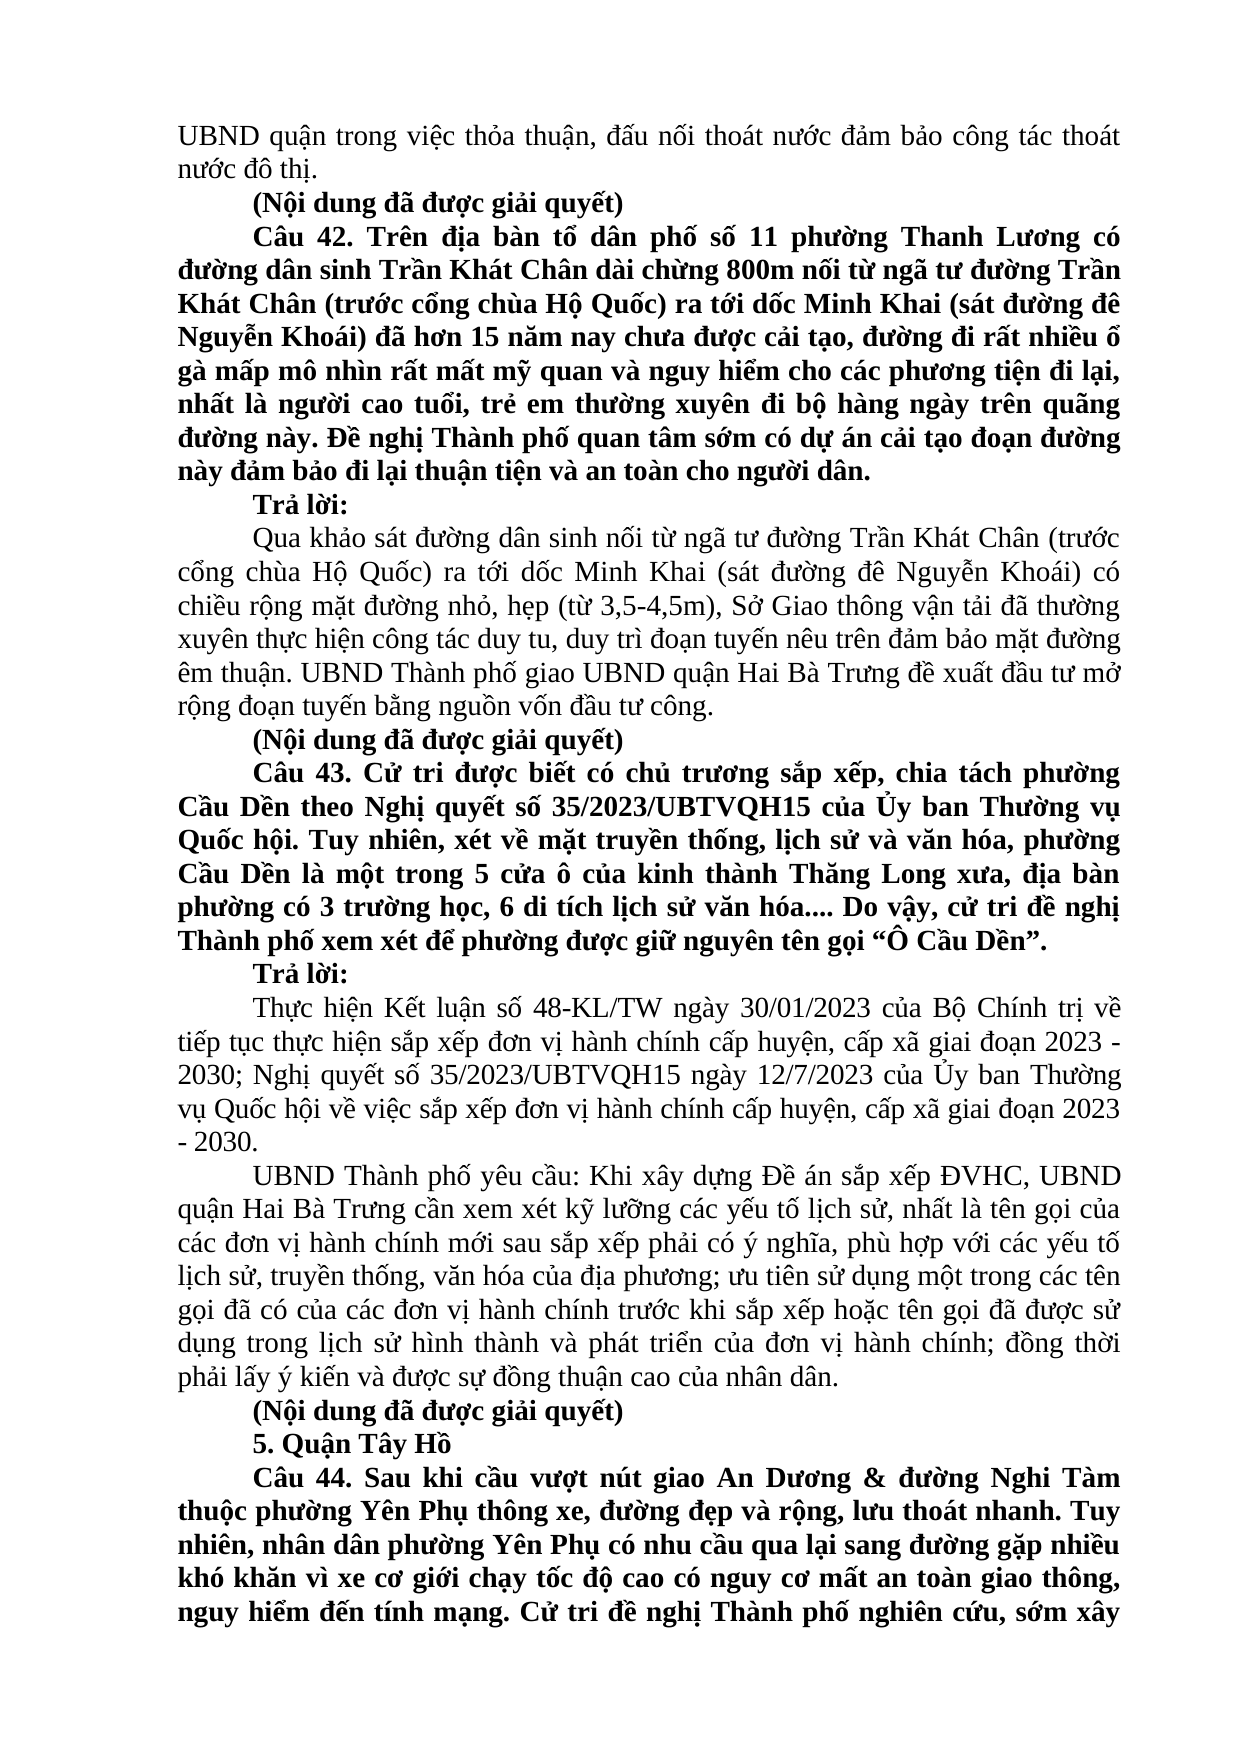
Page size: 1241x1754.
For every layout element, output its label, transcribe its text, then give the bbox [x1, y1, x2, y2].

text Câu 42. Trên địa bàn tổ dân phố số 11 phường Thanh Lương có đường dân sinh Trần Khát Chân dài chừng 800m nối từ ngã tư đường Trần Khát Chân (trước cổng chùa Hộ Quốc) ra tới dốc Minh Khai (sát đường đê Nguyễn Khoái) đã hơn 15 năm nay chưa được cải tạo, đường đi rất nhiều ổ gà mấp mô nhìn rất mất mỹ quan và nguy hiểm cho các phương tiện đi lại, nhất là người cao tuổi, trẻ em thường xuyên đi bộ hàng ngày trên quãng đường này. Đề nghị Thành phố quan tâm sớm có dự án cải tạo đoạn đường này đảm bảo đi lại thuận tiện và an toàn cho người dân. [177, 219, 1122, 487]
text UBND Thành phố yêu cầu: Khi xây dựng Đề án sắp xếp ĐVHC, UBND quận Hai Bà Trưng cần xem xét kỹ lưỡng các yếu tố lịch sử, nhất là tên gọi của các đơn vị hành chính mới sau sắp xếp phải có ý nghĩa, phù hợp với các yếu tố lịch sử, truyền thống, văn hóa của địa phương; ưu tiên sử dụng một trong các tên gọi đã có của các đơn vị hành chính trước khi sắp xếp hoặc tên gọi đã được sử dụng trong lịch sử hình thành và phát triển của đơn vị hành chính; đồng thời phải lấy ý kiến và được sự đồng thuận cao của nhân dân. [177, 1158, 1122, 1393]
text Thực hiện Kết luận số 48-KL/TW ngày 30/01/2023 của Bộ Chính trị về tiếp tục thực hiện sắp xếp đơn vị hành chính cấp huyện, cấp xã giai đoạn 2023 - 2030; Nghị quyết số 35/2023/UBTVQH15 ngày 12/7/2023 của Ủy ban Thường vụ Quốc hội về việc sắp xếp đơn vị hành chính cấp huyện, cấp xã giai đoạn 2023 - 2030. [177, 990, 1122, 1158]
text (Nội dung đã được giải quyết) [177, 185, 1122, 219]
text Trả lời: [177, 957, 1122, 990]
text (Nội dung đã được giải quyết) [177, 722, 1122, 755]
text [177, 118, 1122, 185]
text Câu 43. Cử tri được biết có chủ trương sắp xếp, chia tách phường Cầu Dền theo Nghị quyết số 35/2023/UBTVQH15 của Ủy ban Thường vụ Quốc hội. Tuy nhiên, xét về mặt truyền thống, lịch sử và văn hóa, phường Cầu Dền là một trong 5 cửa ô của kinh thành Thăng Long xưa, địa bàn phường có 3 trường học, 6 di tích lịch sử văn hóa.... Do vậy, cử tri đề nghị Thành phố xem xét để phường được giữ nguyên tên gọi “Ô Cầu Dền”. [177, 755, 1122, 957]
text (Nội dung đã được giải quyết) [177, 1393, 1122, 1426]
text 5. Quận Tây Hồ [177, 1426, 1122, 1460]
text Qua khảo sát đường dân sinh nối từ ngã tư đường Trần Khát Chân (trước cổng chùa Hộ Quốc) ra tới dốc Minh Khai (sát đường đê Nguyễn Khoái) có chiều rộng mặt đường nhỏ, hẹp (từ 3,5-4,5m), Sở Giao thông vận tải đã thường xuyên thực hiện công tác duy tu, duy trì đoạn tuyến nêu trên đảm bảo mặt đường êm thuận. UBND Thành phố giao UBND quận Hai Bà Trưng đề xuất đầu tư mở rộng đoạn tuyến bằng nguồn vốn đầu tư công. [177, 521, 1122, 722]
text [177, 1460, 1122, 1627]
text Trả lời: [177, 487, 1122, 521]
